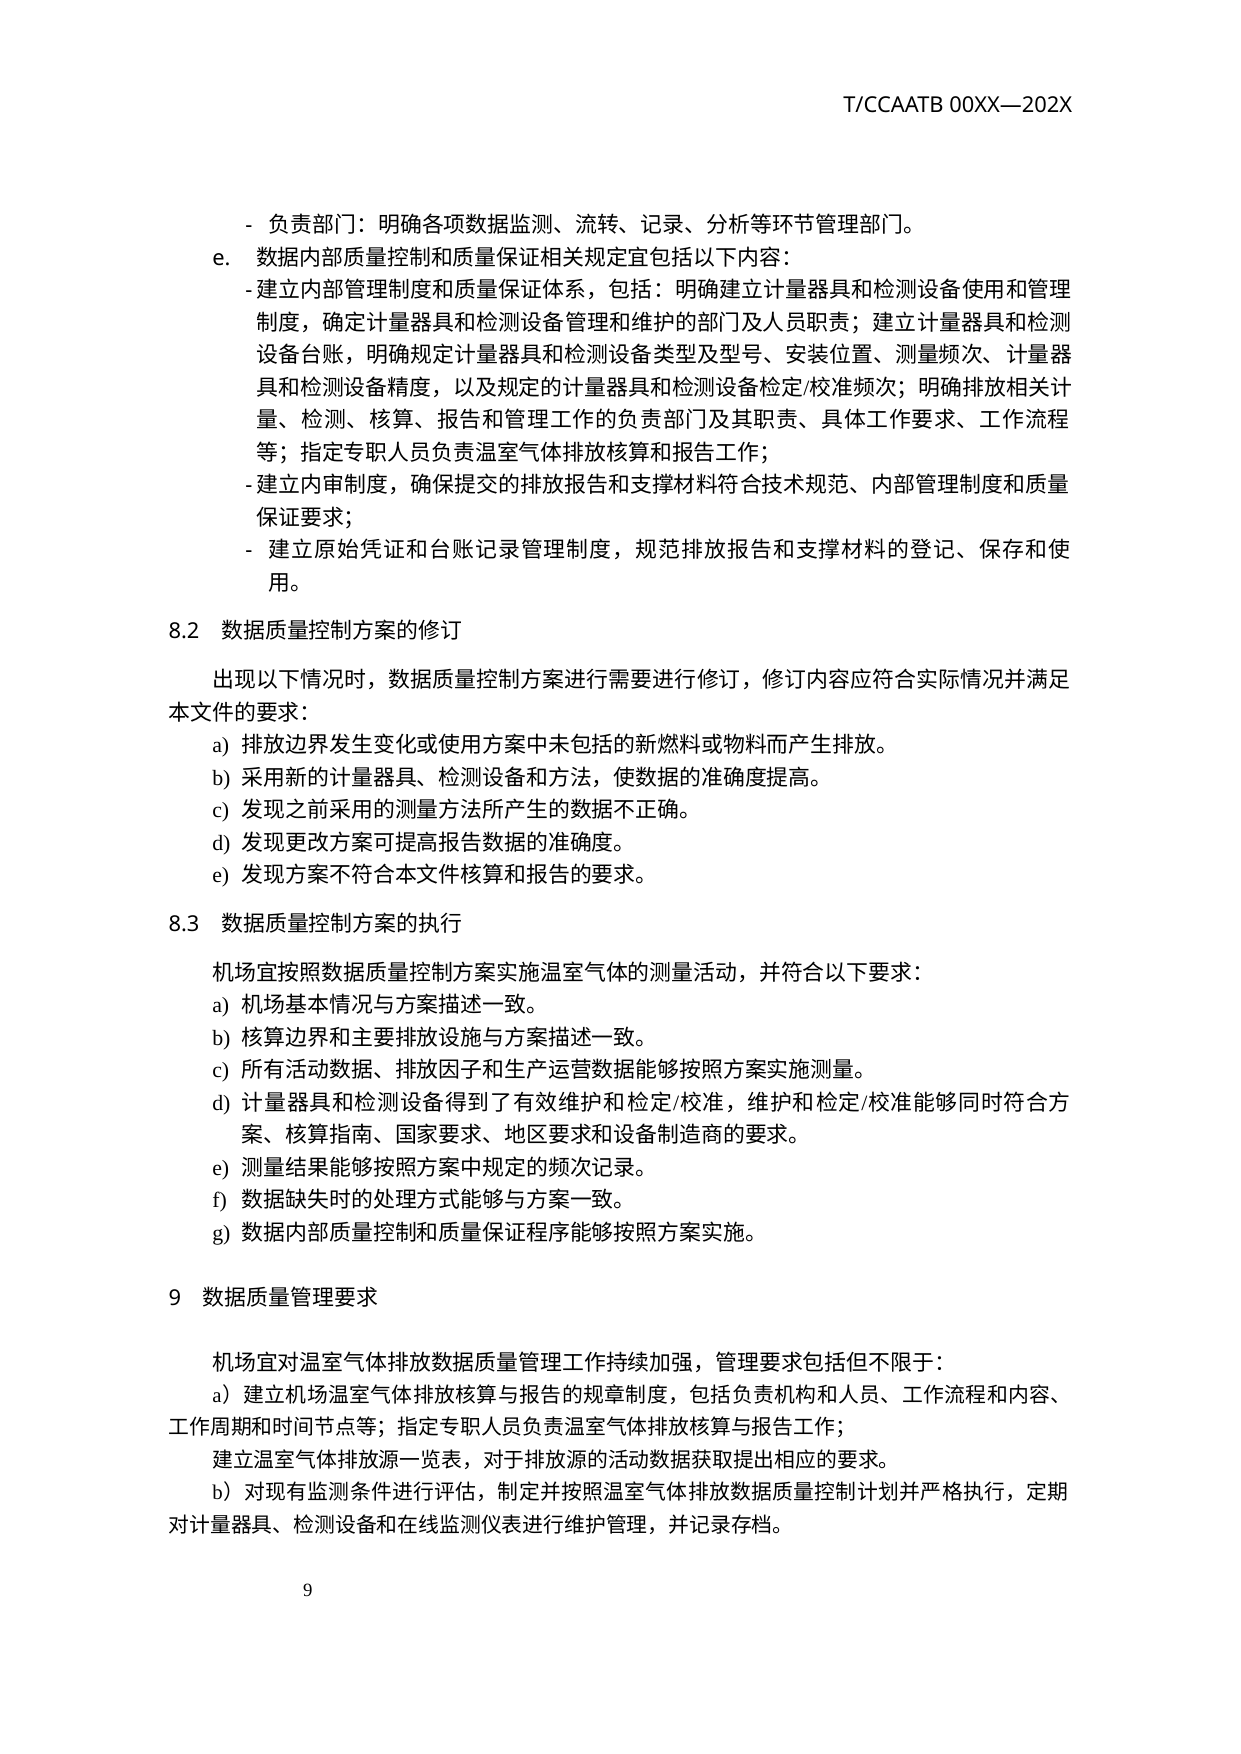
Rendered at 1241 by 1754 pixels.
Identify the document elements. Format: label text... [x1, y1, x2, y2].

text 机场宜按照数据质量控制方案实施温室气体的测量活动，并符合以下要求： [168, 954, 1072, 987]
list 发现方案不符合本文件核算和报告的要求。 [212, 857, 1072, 889]
text 机场宜对温室气体排放数据质量管理工作持续加强，管理要求包括但不限于： [168, 1344, 1072, 1377]
text 建立温室气体排放源一览表，对于排放源的活动数据获取提出相应的要求。 [168, 1442, 1072, 1474]
text 数据质量管理要求 [168, 1279, 1072, 1312]
list 数据缺失时的处理方式能够与方案一致。 [212, 1182, 1072, 1214]
list 测量结果能够按照方案中规定的频次记录。 [212, 1149, 1072, 1182]
list 排放边界发生变化或使用方案中未包括的新燃料或物料而产生排放。 [212, 727, 1072, 759]
text 出现以下情况时，数据质量控制方案进行需要进行修订，修订内容应符合实际情况并满足本文件的要求： [168, 662, 1072, 727]
list 负责部门：明确各项数据监测、流转、记录、分析等环节管理部门。 [245, 207, 1072, 239]
text 数据质量控制方案的执行 [168, 906, 1072, 938]
list 计量器具和检测设备得到了有效维护和检定/校准，维护和检定/校准能够同时符合方案、核算指南、国家要求、地区要求和设备制造商的要求。 [212, 1084, 1072, 1149]
list 数据内部质量控制和质量保证相关规定宜包括以下内容： [168, 239, 1072, 272]
list 机场基本情况与方案描述一致。 [212, 987, 1072, 1019]
list 发现更改方案可提高报告数据的准确度。 [212, 824, 1072, 857]
list 核算边界和主要排放设施与方案描述一致。 [212, 1019, 1072, 1052]
list 数据内部质量控制和质量保证程序能够按照方案实施。 [212, 1214, 1072, 1247]
list 建立内审制度，确保提交的排放报告和支撑材料符合技术规范、内部管理制度和质量保证要求； [245, 467, 1072, 532]
text a）建立机场温室气体排放核算与报告的规章制度，包括负责机构和人员、工作流程和内容、工作周期和时间节点等；指定专职人员负责温室气体排放核算与报告工作； [168, 1377, 1072, 1442]
list 所有活动数据、排放因子和生产运营数据能够按照方案实施测量。 [212, 1052, 1072, 1084]
list 建立内部管理制度和质量保证体系，包括：明确建立计量器具和检测设备使用和管理制度，确定计量器具和检测设备管理和维护的部门及人员职责；建立计量器具和检测设备台账，明确规定计量器具和检测设备类型及型号、安装位置、测量频次、计量器具和检测设备精度，以及规定的计量器具和检测设备检定/校准频次；明确排放相关计量、检测、核算、报告和管理工作的负责部门及其职责、具体工作要求、工作流程等；指定专职人员负责温室气体排放核算和报告工作； [245, 272, 1072, 467]
list 采用新的计量器具、检测设备和方法，使数据的准确度提高。 [212, 759, 1072, 792]
list 建立原始凭证和台账记录管理制度，规范排放报告和支撑材料的登记、保存和使用。 [245, 532, 1072, 597]
text b）对现有监测条件进行评估，制定并按照温室气体排放数据质量控制计划并严格执行，定期对计量器具、检测设备和在线监测仪表进行维护管理，并记录存档。 [168, 1474, 1072, 1539]
text 数据质量控制方案的修订 [168, 613, 1072, 646]
list 发现之前采用的测量方法所产生的数据不正确。 [212, 792, 1072, 824]
